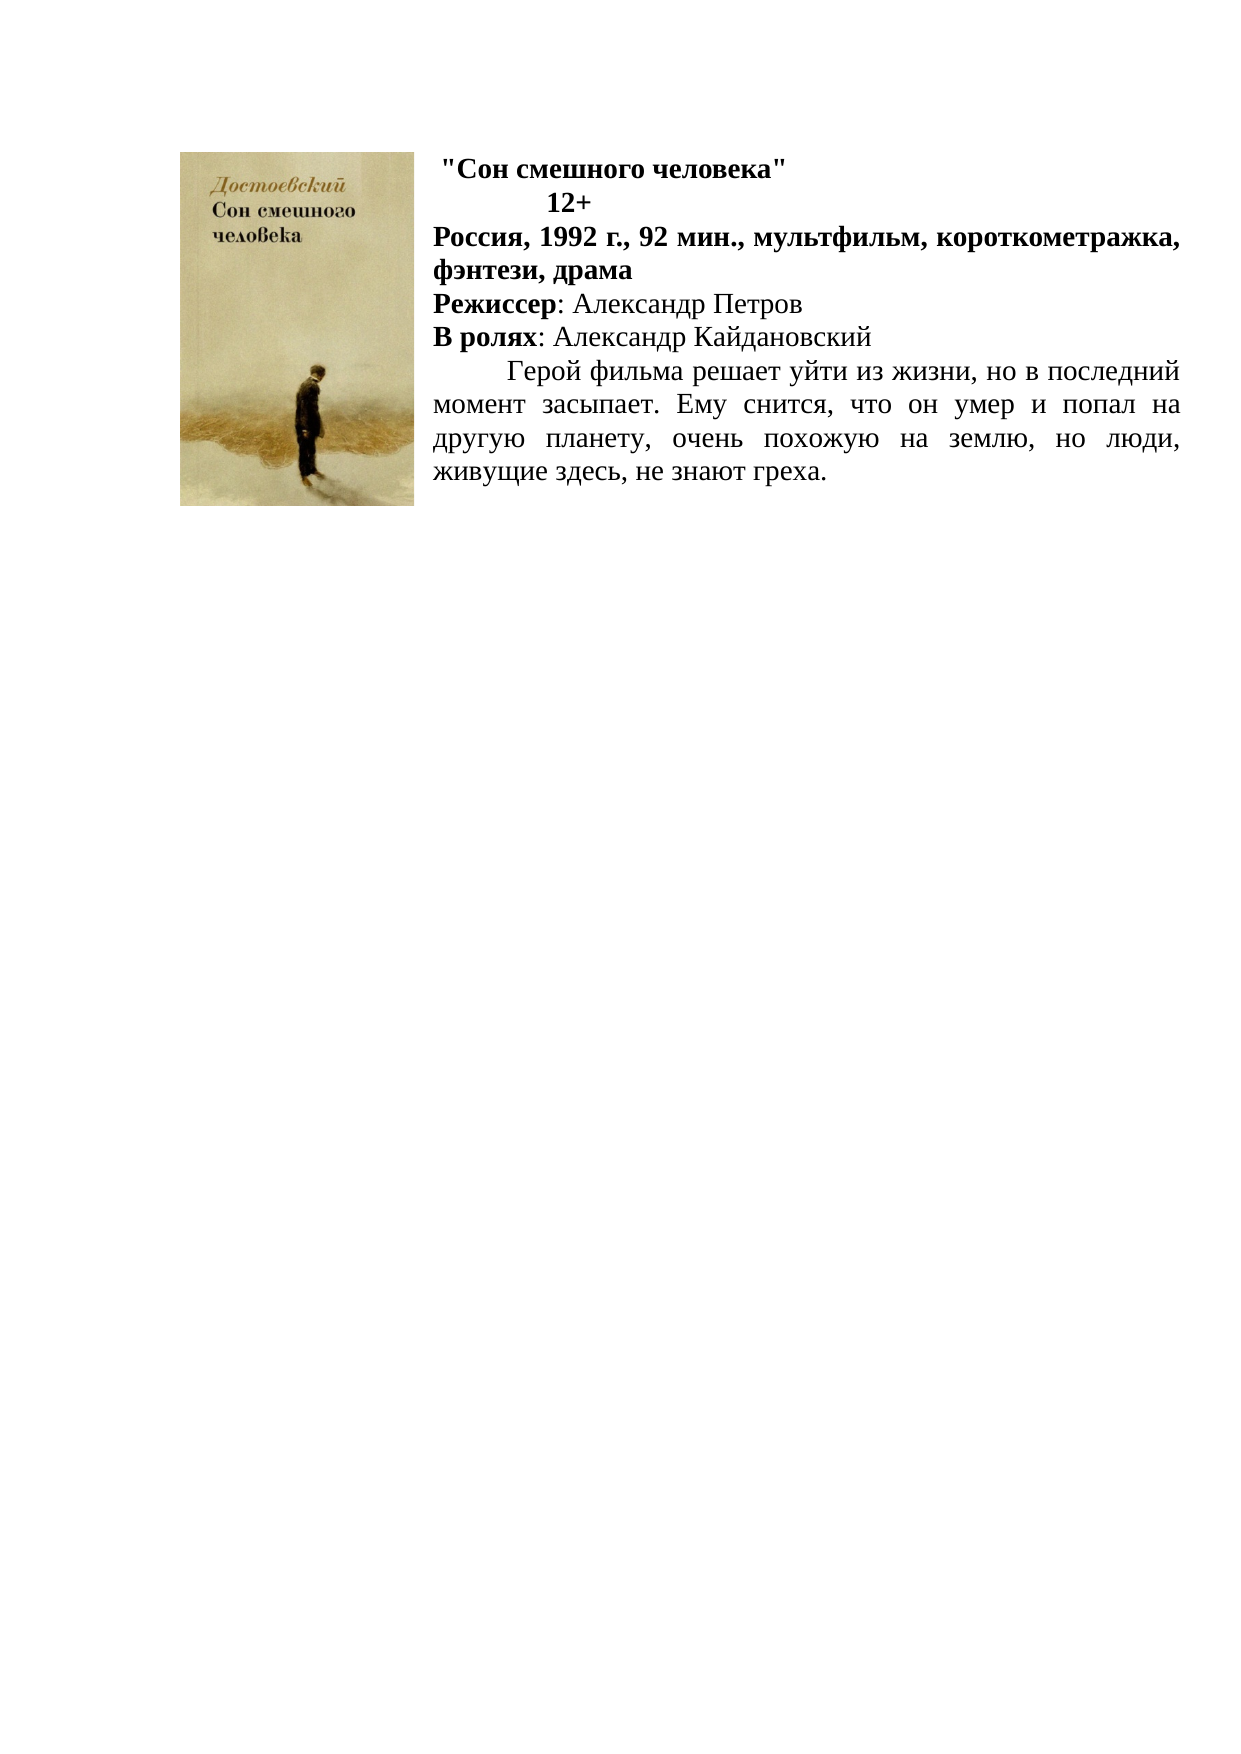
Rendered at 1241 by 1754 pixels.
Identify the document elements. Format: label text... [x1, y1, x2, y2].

text Герой фильма решает уйти из жизни, но в последний момент засыпает. Ему снится, что он умер и попал на другую планету, очень похожую на землю, но люди, живущие здесь, не знают греха. [415, 353, 1181, 487]
text Режиссер: Александр Петров [415, 286, 1181, 319]
picture [180, 152, 415, 506]
text Россия, 1992 г., 92 мин., мультфильм, короткометражка, фэнтези, драма [415, 219, 1181, 286]
text В ролях: Александр Кайдановский [415, 319, 1181, 353]
subtitle "Сон смешного человека" 12+ [415, 152, 1181, 219]
